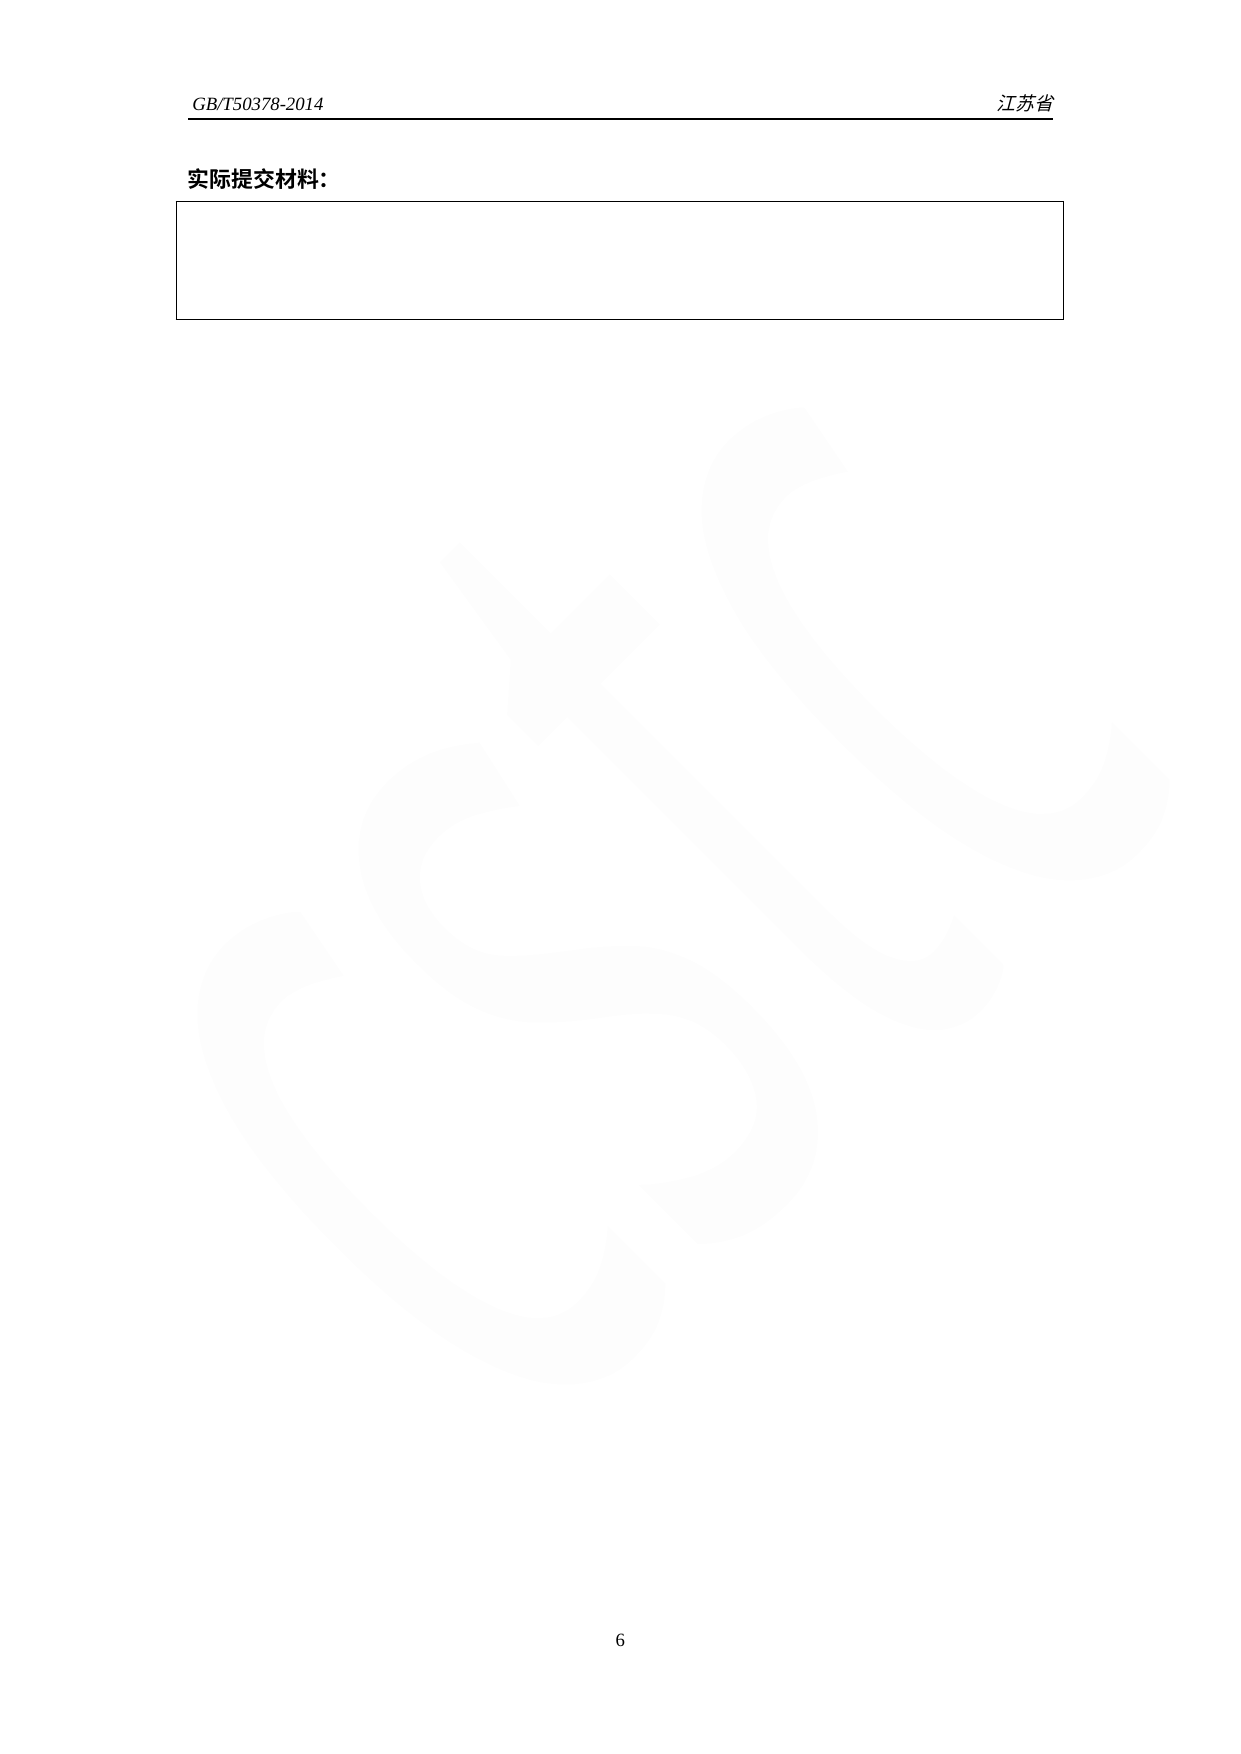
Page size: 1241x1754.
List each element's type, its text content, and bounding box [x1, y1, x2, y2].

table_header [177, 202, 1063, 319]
text 实际提交材料： [187, 162, 1053, 194]
